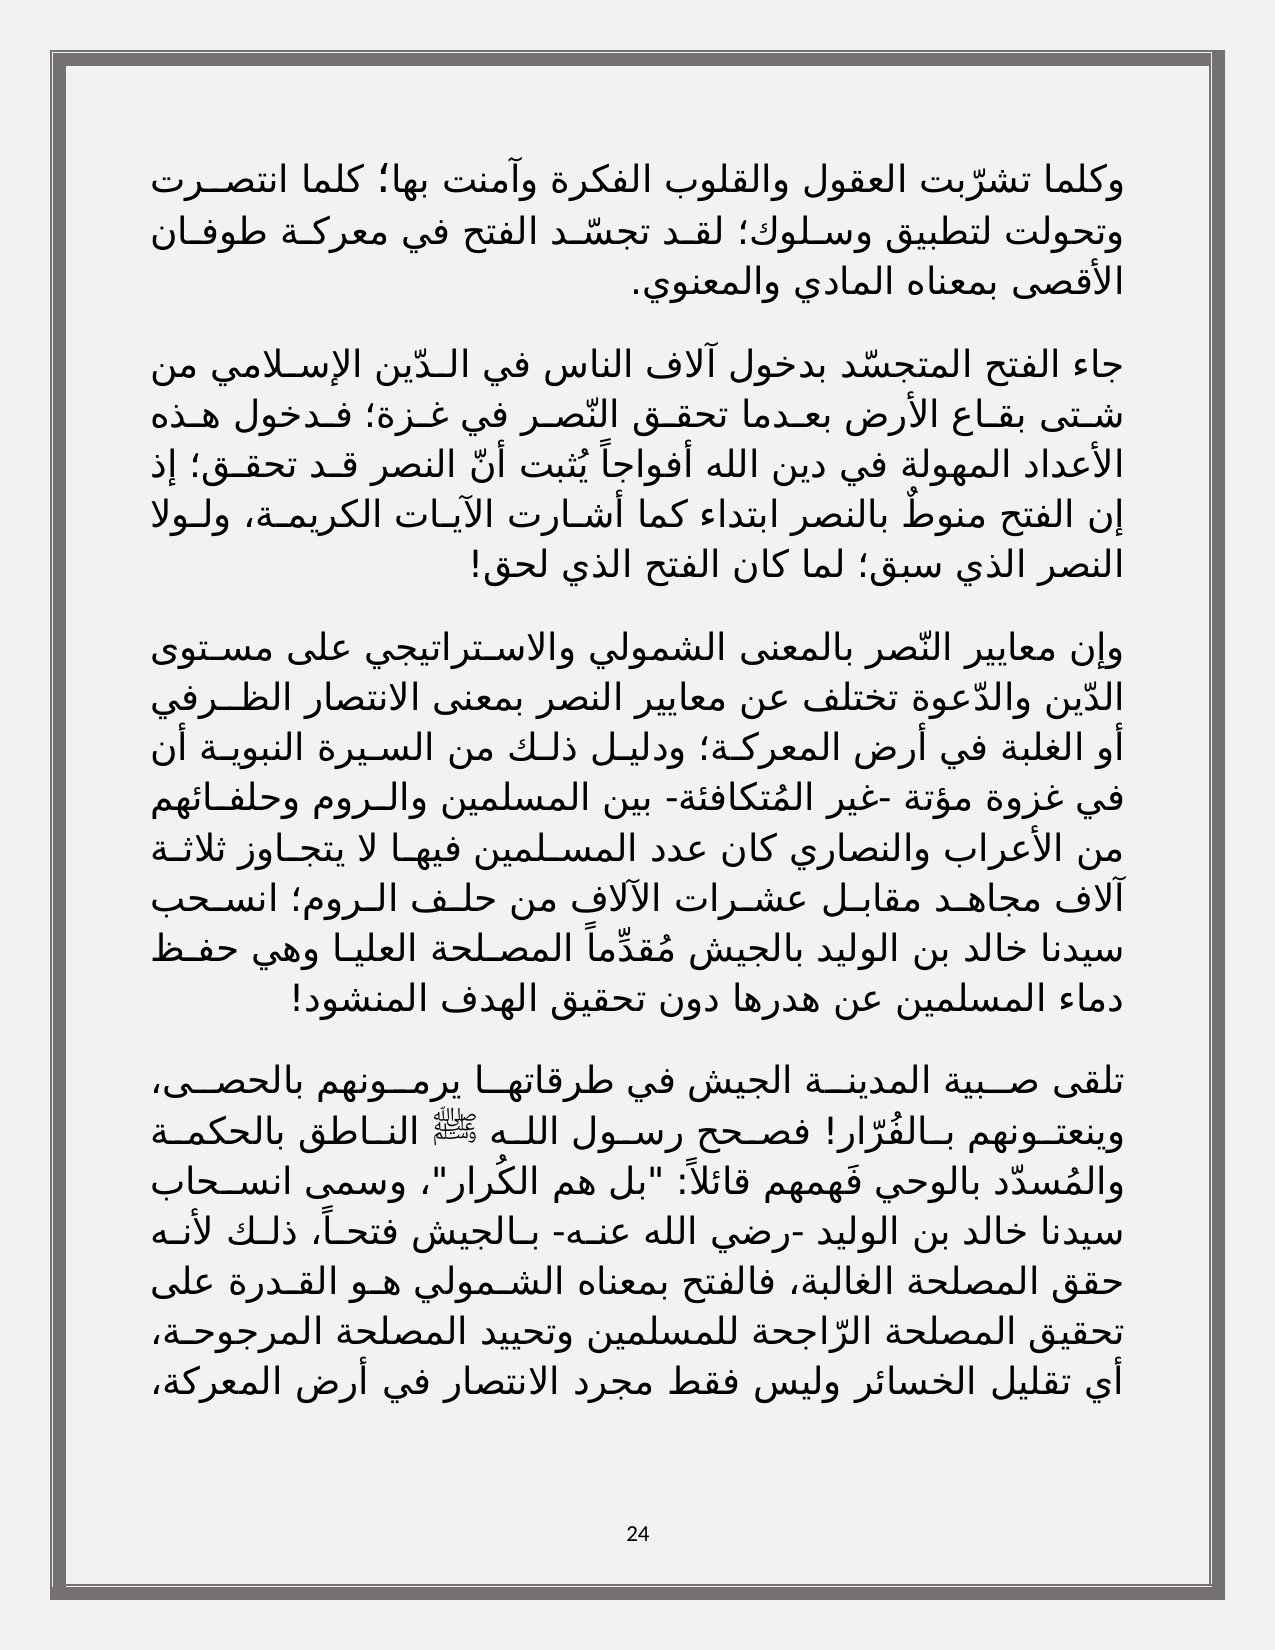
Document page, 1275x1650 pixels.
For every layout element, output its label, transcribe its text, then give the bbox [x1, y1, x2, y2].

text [150, 1059, 1125, 1403]
text وإن معايير النّصر بالمعنى الشمولي والاستراتيجي على مستوى الدّين والدّعوة تختلف عن معايير النصر بمعنى الانتصار الظرفي أو الغلبة في أرض المعركة؛ ودليل ذلك من السيرة النبوية أن في غزوة مؤتة -غير المُتكافئة- بين المسلمين والروم وحلفائهم من الأعراب والنصاري كان عدد المسلمين فيها لا يتجاوز ثلاثة آلاف مجاهد مقابل عشرات الآلاف من حلف الروم؛ انسحب سيدنا خالد بن الوليد بالجيش مُقدِّماً المصلحة العليا وهي حفظ دماء المسلمين عن هدرها دون تحقيق الهدف المنشود! [150, 626, 1125, 1020]
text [150, 150, 1125, 303]
text جاء الفتح المتجسّد بدخول آلاف الناس في الدّين الإسلامي من شتى بقاع الأرض بعدما تحقق النّصر في غزة؛ فدخول هذه الأعداد المهولة في دين الله أفواجاً يُثبت أنّ النصر قد تحقق؛ إذ إن الفتح منوطٌ بالنصر ابتداء كما أشارت الآيات الكريمة، ولولا النصر الذي سبق؛ لما كان الفتح الذي لحق! [150, 343, 1125, 587]
